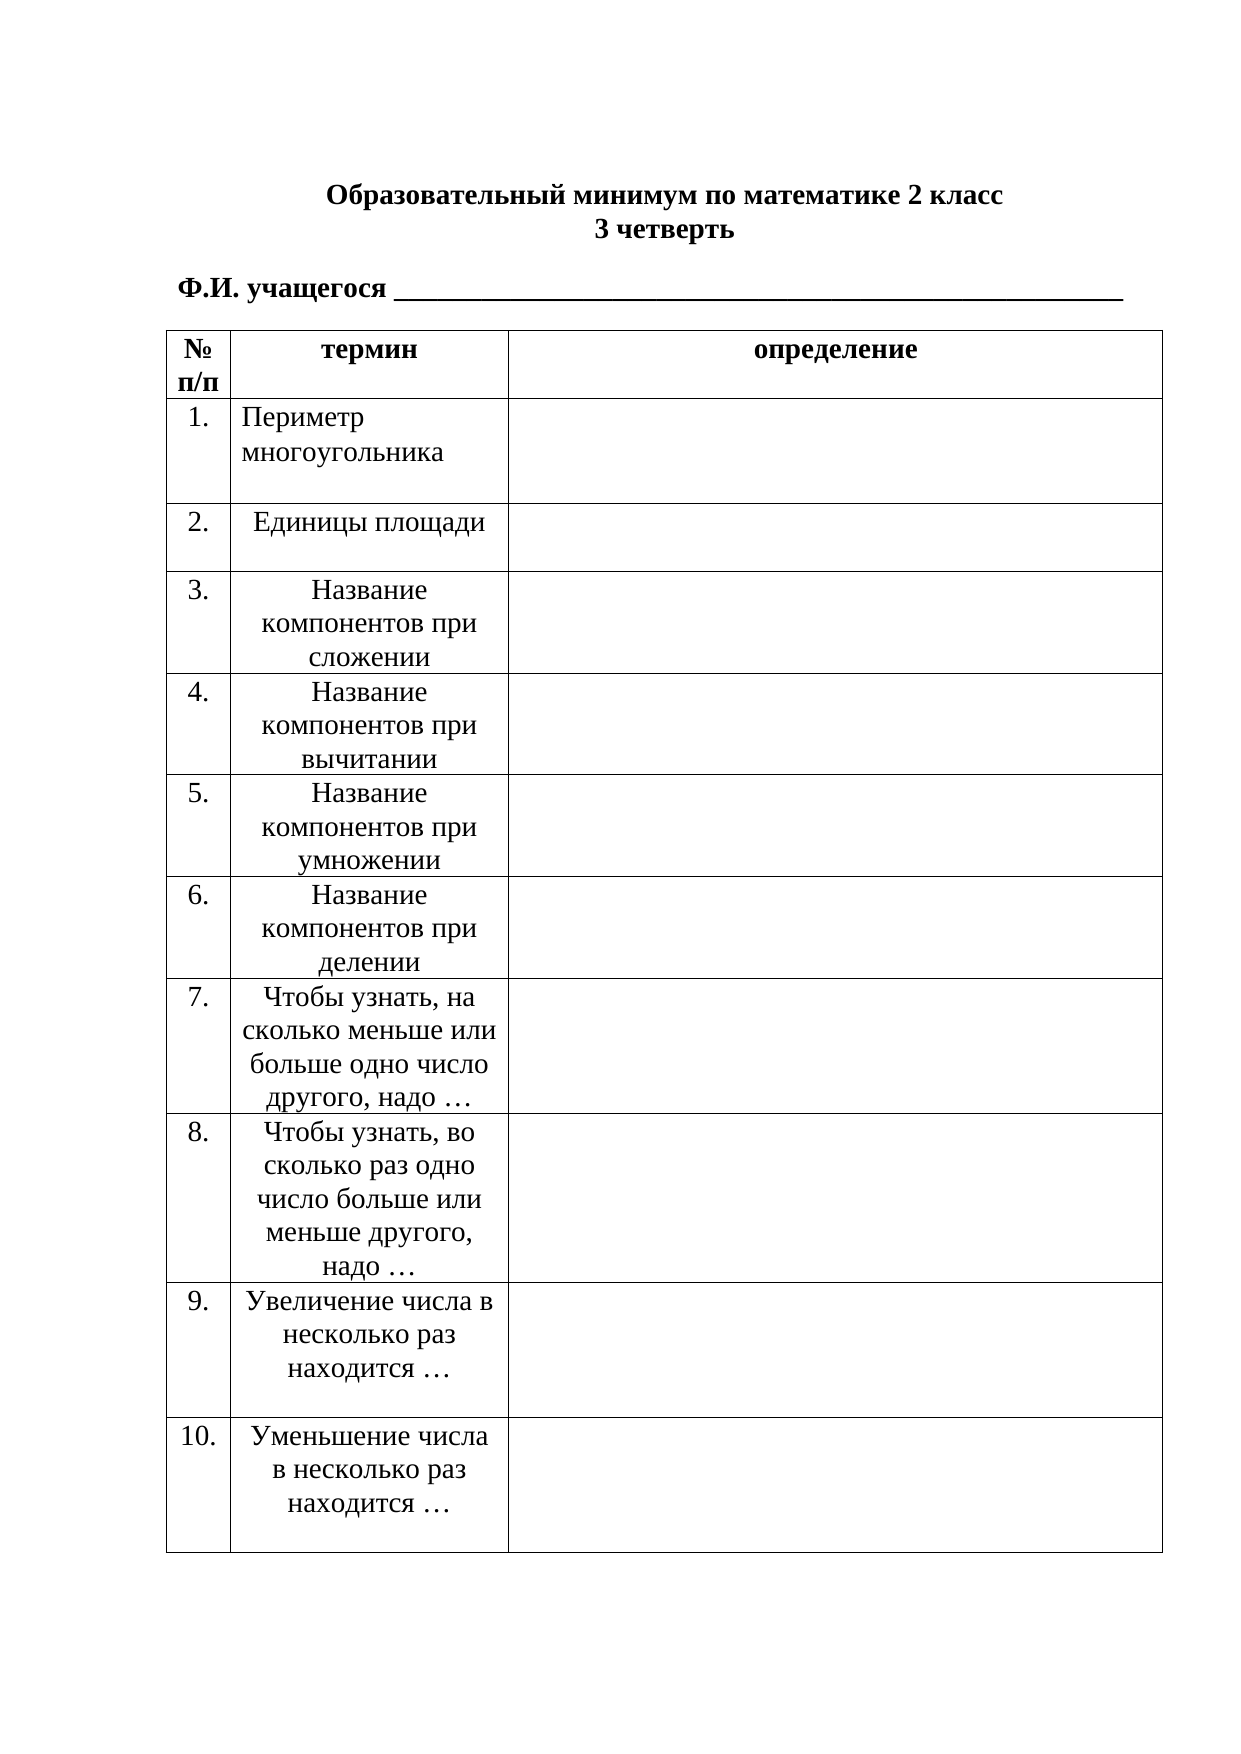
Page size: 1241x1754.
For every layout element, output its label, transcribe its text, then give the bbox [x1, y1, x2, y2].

text 3 четверть [177, 211, 1152, 244]
table_cell Название компонентов при умножении [231, 775, 508, 876]
table_cell Название компонентов при сложении [231, 572, 508, 673]
table_cell Уменьшение числа в несколько раз находится … [231, 1418, 508, 1552]
table_header определение [509, 331, 1162, 398]
table_cell Единицы площади [231, 504, 508, 571]
table_cell 9. [167, 1283, 230, 1417]
table_cell 3. [167, 572, 230, 673]
table_cell 2. [167, 504, 230, 571]
table_cell [509, 1114, 1162, 1282]
table_cell [509, 1283, 1162, 1417]
text Ф.И. учащегося __________________________________________________ [177, 270, 1152, 304]
table_cell [509, 877, 1162, 978]
table_cell Увеличение числа в несколько раз находится … [231, 1283, 508, 1417]
table_cell 8. [167, 1114, 230, 1282]
table_cell Название компонентов при вычитании [231, 674, 508, 774]
table_cell Чтобы узнать, во сколько раз одно число больше или меньше другого, надо … [231, 1114, 508, 1282]
table_cell [509, 674, 1162, 774]
table_cell 4. [167, 674, 230, 774]
table_header термин [231, 331, 508, 398]
table_cell [509, 775, 1162, 876]
table_cell 5. [167, 775, 230, 876]
table_cell 6. [167, 877, 230, 978]
table_header № п/п [167, 331, 230, 398]
table_cell [509, 399, 1162, 503]
table_cell [509, 979, 1162, 1113]
table_cell Чтобы узнать, на сколько меньше или больше одно число другого, надо … [231, 979, 508, 1113]
table_cell 1. [167, 399, 230, 503]
table_cell [509, 1418, 1162, 1552]
table_cell Периметр многоугольника [231, 399, 508, 503]
table_cell [509, 572, 1162, 673]
table_cell 7. [167, 979, 230, 1113]
text Образовательный минимум по математике 2 класс [177, 177, 1152, 211]
table_cell Название компонентов при делении [231, 877, 508, 978]
table_cell 10. [167, 1418, 230, 1552]
table_cell [509, 504, 1162, 571]
